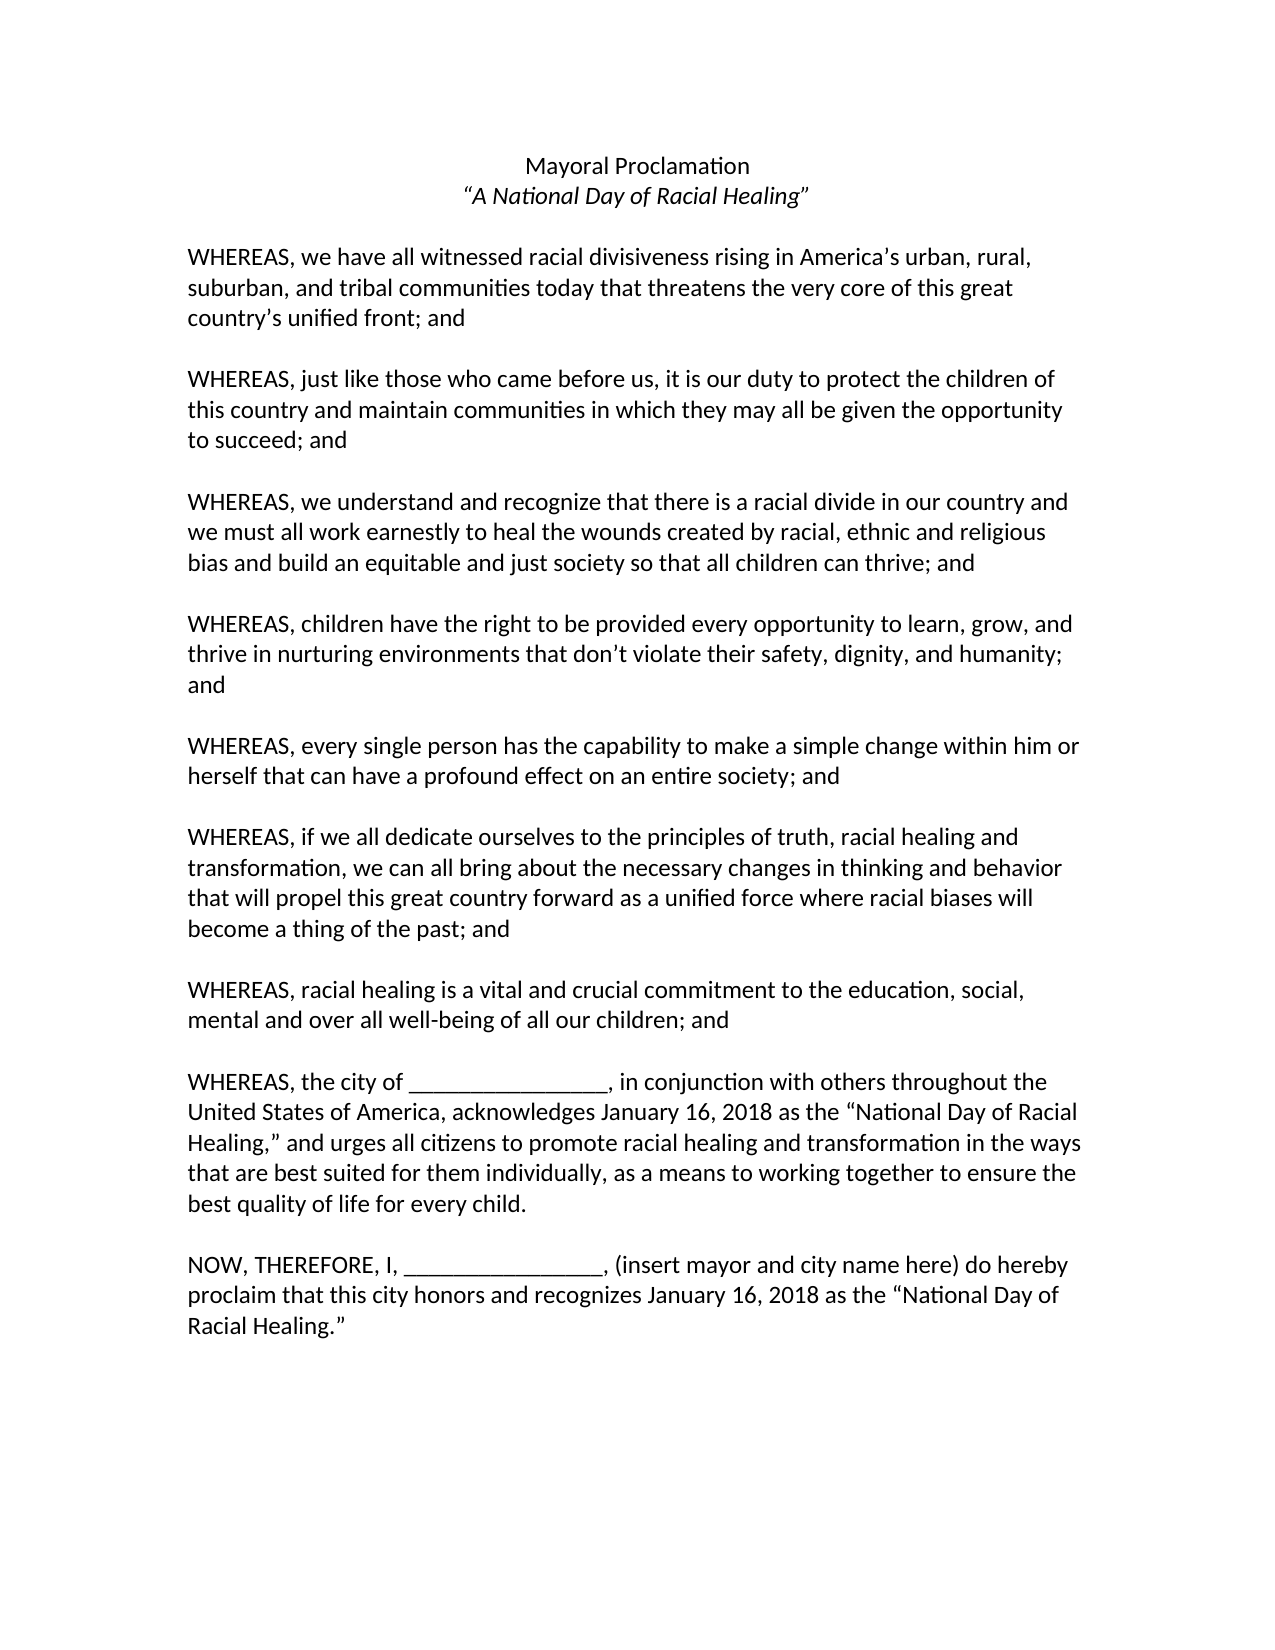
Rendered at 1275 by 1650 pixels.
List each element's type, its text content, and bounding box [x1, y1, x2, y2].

text WHEREAS, the city of ________________, in conjunction with others throughout the United States of America, acknowledges January 16, 2018 as the “National Day of Racial Healing,” and urges all citizens to promote racial healing and transformation in the ways that are best suited for them individually, as a means to working together to ensure the best quality of life for every child. [187, 1066, 1087, 1218]
text WHEREAS, we have all witnessed racial divisiveness rising in America’s urban, rural, suburban, and tribal communities today that threatens the very core of this great country’s unified front; and [187, 242, 1087, 333]
text Mayoral Proclamation [187, 150, 1087, 181]
text NOW, THEREFORE, I, ________________, (insert mayor and city name here) do hereby proclaim that this city honors and recognizes January 16, 2018 as the “National Day of Racial Healing.” [187, 1249, 1087, 1340]
text “A National Day of Racial Healing” [187, 181, 1087, 211]
text WHEREAS, if we all dedicate ourselves to the principles of truth, racial healing and transformation, we can all bring about the necessary changes in thinking and behavior that will propel this great country forward as a unified force where racial biases will become a thing of the past; and [187, 821, 1087, 943]
text WHEREAS, we understand and recognize that there is a racial divide in our country and we must all work earnestly to heal the wounds created by racial, ethnic and religious bias and build an equitable and just society so that all children can thrive; and [187, 486, 1087, 577]
text WHEREAS, just like those who came before us, it is our duty to protect the children of this country and maintain communities in which they may all be given the opportunity to succeed; and [187, 364, 1087, 455]
text WHEREAS, racial healing is a vital and crucial commitment to the education, social, mental and over all well-being of all our children; and [187, 974, 1087, 1035]
text WHEREAS, children have the right to be provided every opportunity to learn, grow, and thrive in nurturing environments that don’t violate their safety, dignity, and humanity; and WHEREAS, every single person has the capability to make a simple change within him or herself that can have a profound effect on an entire society; and [187, 608, 1087, 791]
